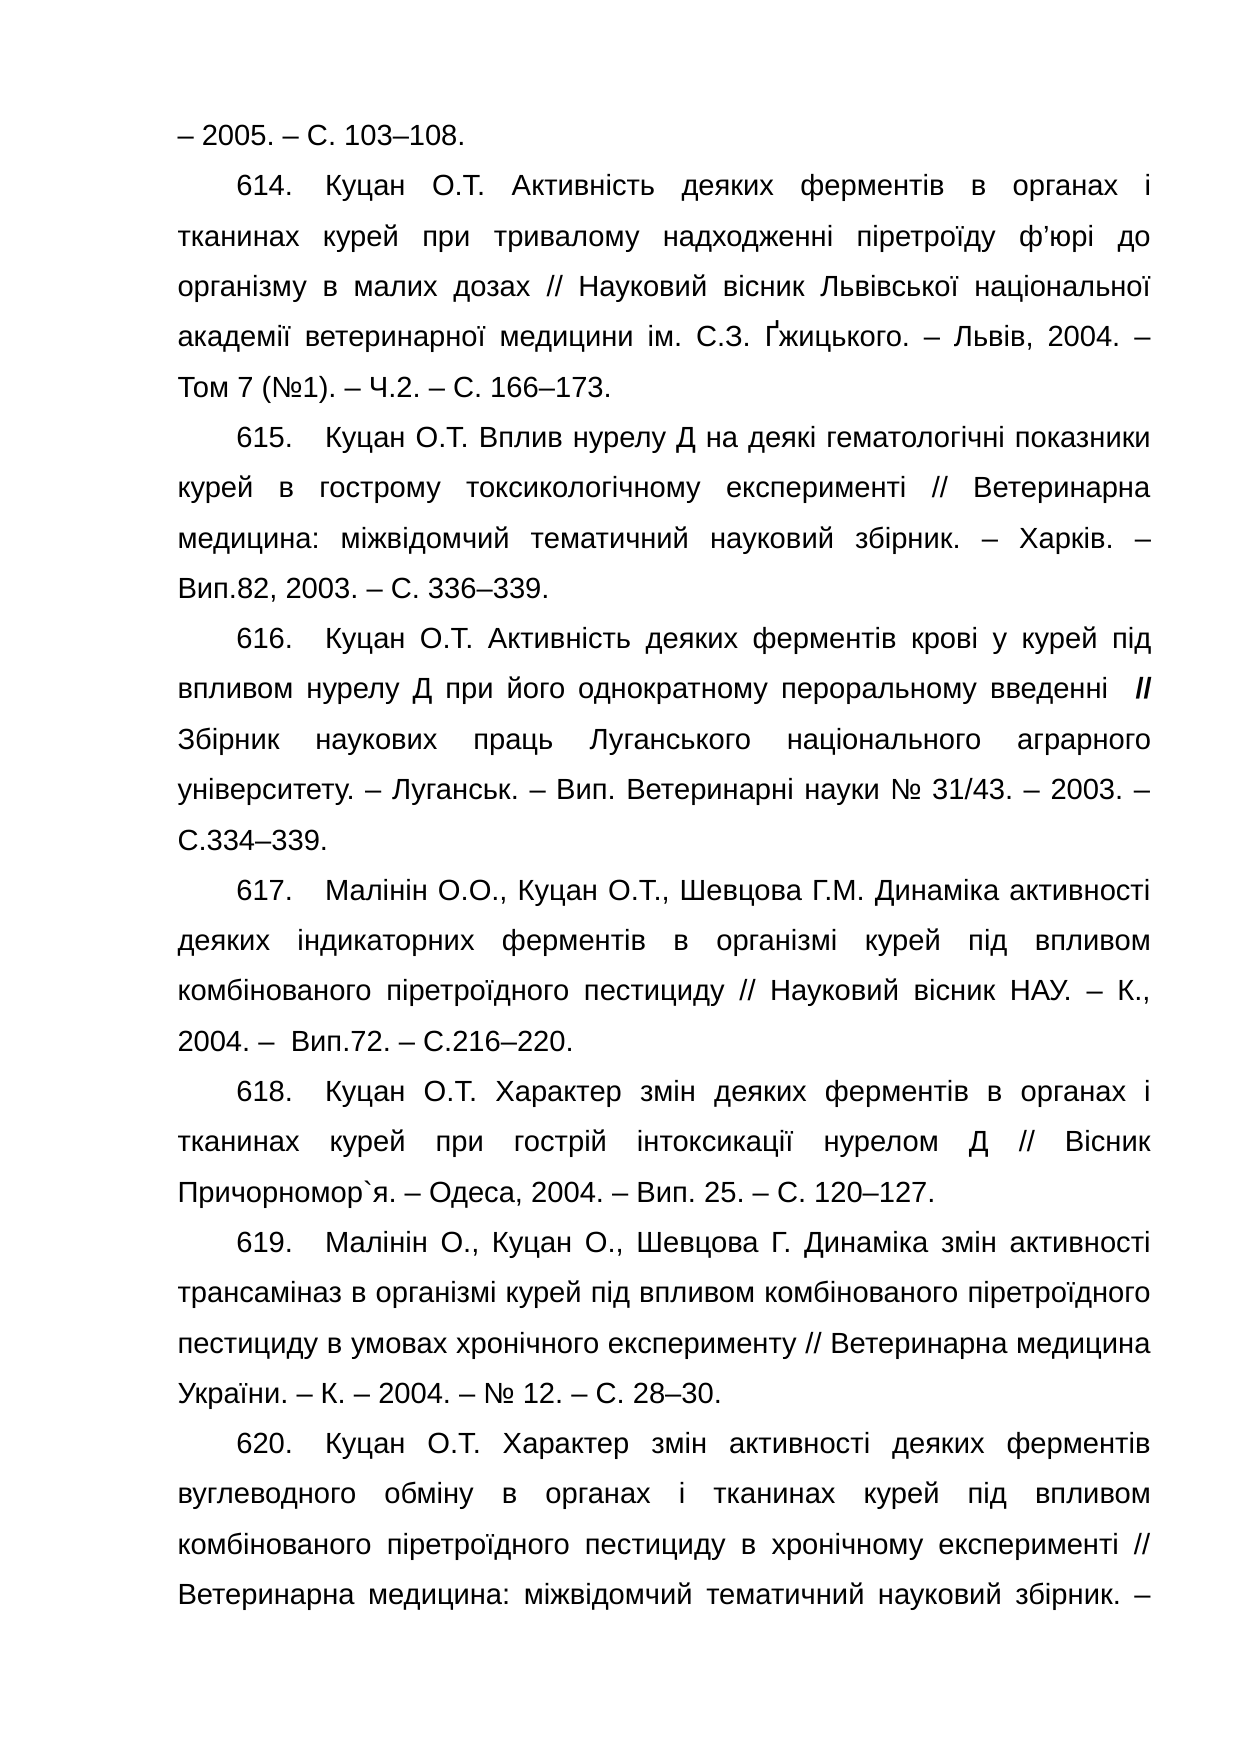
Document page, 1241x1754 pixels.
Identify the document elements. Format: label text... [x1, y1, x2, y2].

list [177, 1426, 1152, 1611]
list Куцан О.Т. Активність деяких ферментів крові у курей під впливом нурелу Д при його однократному пероральному введенні // Збірник наукових праць Луганського національного аграрного університету. – Луганськ. – Вип. Ветеринарні науки № 31/43. – 2003. – С.334–339. [177, 621, 1152, 856]
list Куцан О.Т. Активність деяких ферментів в органах і тканинах курей при тривалому надходженні піретроїду ф’юрі до організму в малих дозах // Науковий вісник Львівської національної академії ветеринарної медицини ім. С.З. Ґжицького. – Львів, 2004. – Том 7 (№1). – Ч.2. – С. 166–173. [177, 168, 1152, 403]
list Куцан О.Т. Характер змін деяких ферментів в органах і тканинах курей при гострій інтоксикації нурелом Д // Вісник Причорномор`я. – Одеса, 2004. – Вип. 25. – С. 120–127. [177, 1074, 1152, 1208]
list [177, 118, 1152, 152]
list Малінін О., Куцан О., Шевцова Г. Динаміка змін активності трансаміназ в організмі курей під впливом комбінованого піретроїдного пестициду в умовах хронічного експерименту // Ветеринарна медицина України. – К. – 2004. – № 12. – С. 28–30. [177, 1225, 1152, 1409]
list Куцан О.Т. Вплив нурелу Д на деякі гематологічні показники курей в гострому токсикологічному експерименті // Ветеринарна медицина: міжвідомчий тематичний науковий збірник. – Харків. – Вип.82, 2003. – С. 336–339. [177, 420, 1152, 604]
list Малінін О.О., Куцан О.Т., Шевцова Г.М. Динаміка активності деяких індикаторних ферментів в організмі курей під впливом комбінованого піретроїдного пестициду // Науковий вісник НАУ. – К., 2004. – Вип.72. – С.216–220. [177, 873, 1152, 1057]
